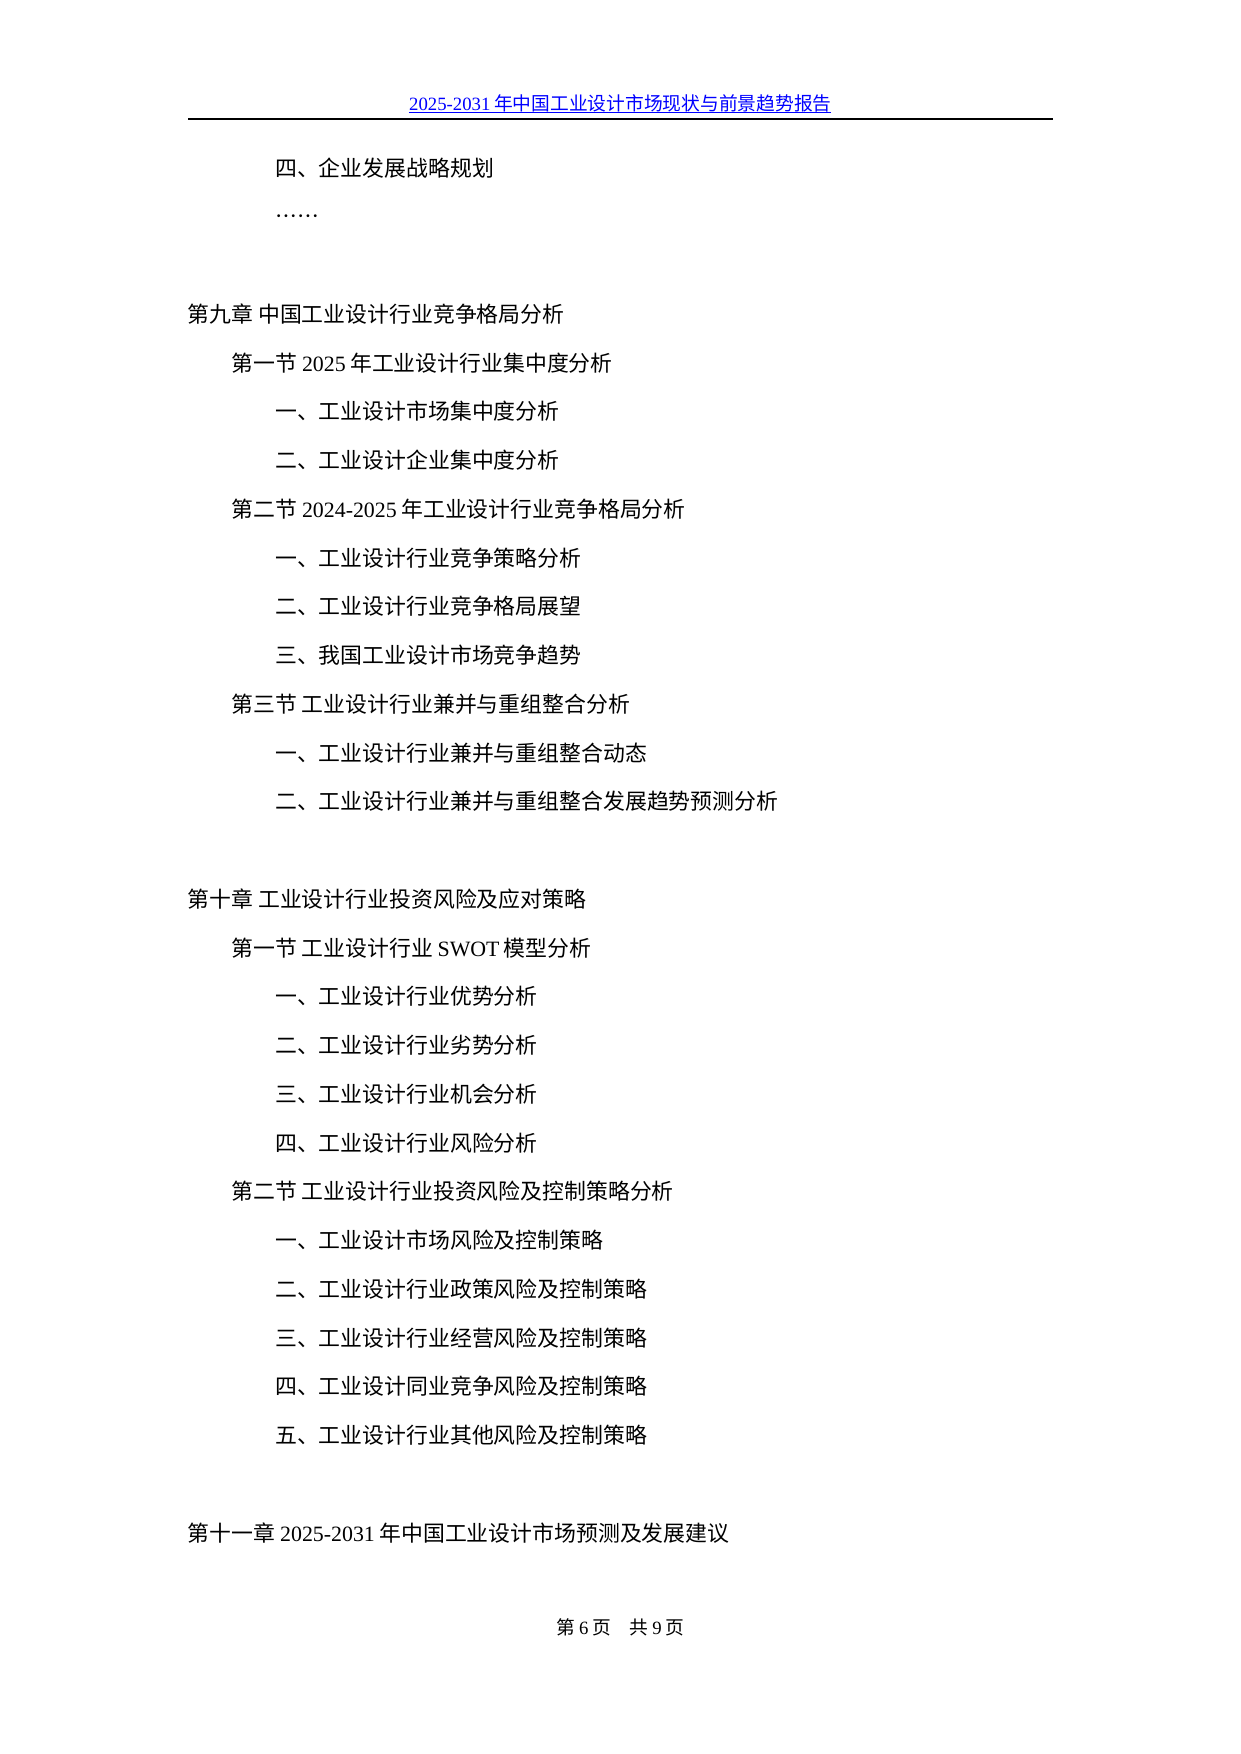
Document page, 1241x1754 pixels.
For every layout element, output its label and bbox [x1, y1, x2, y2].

text [187, 150, 1053, 1548]
